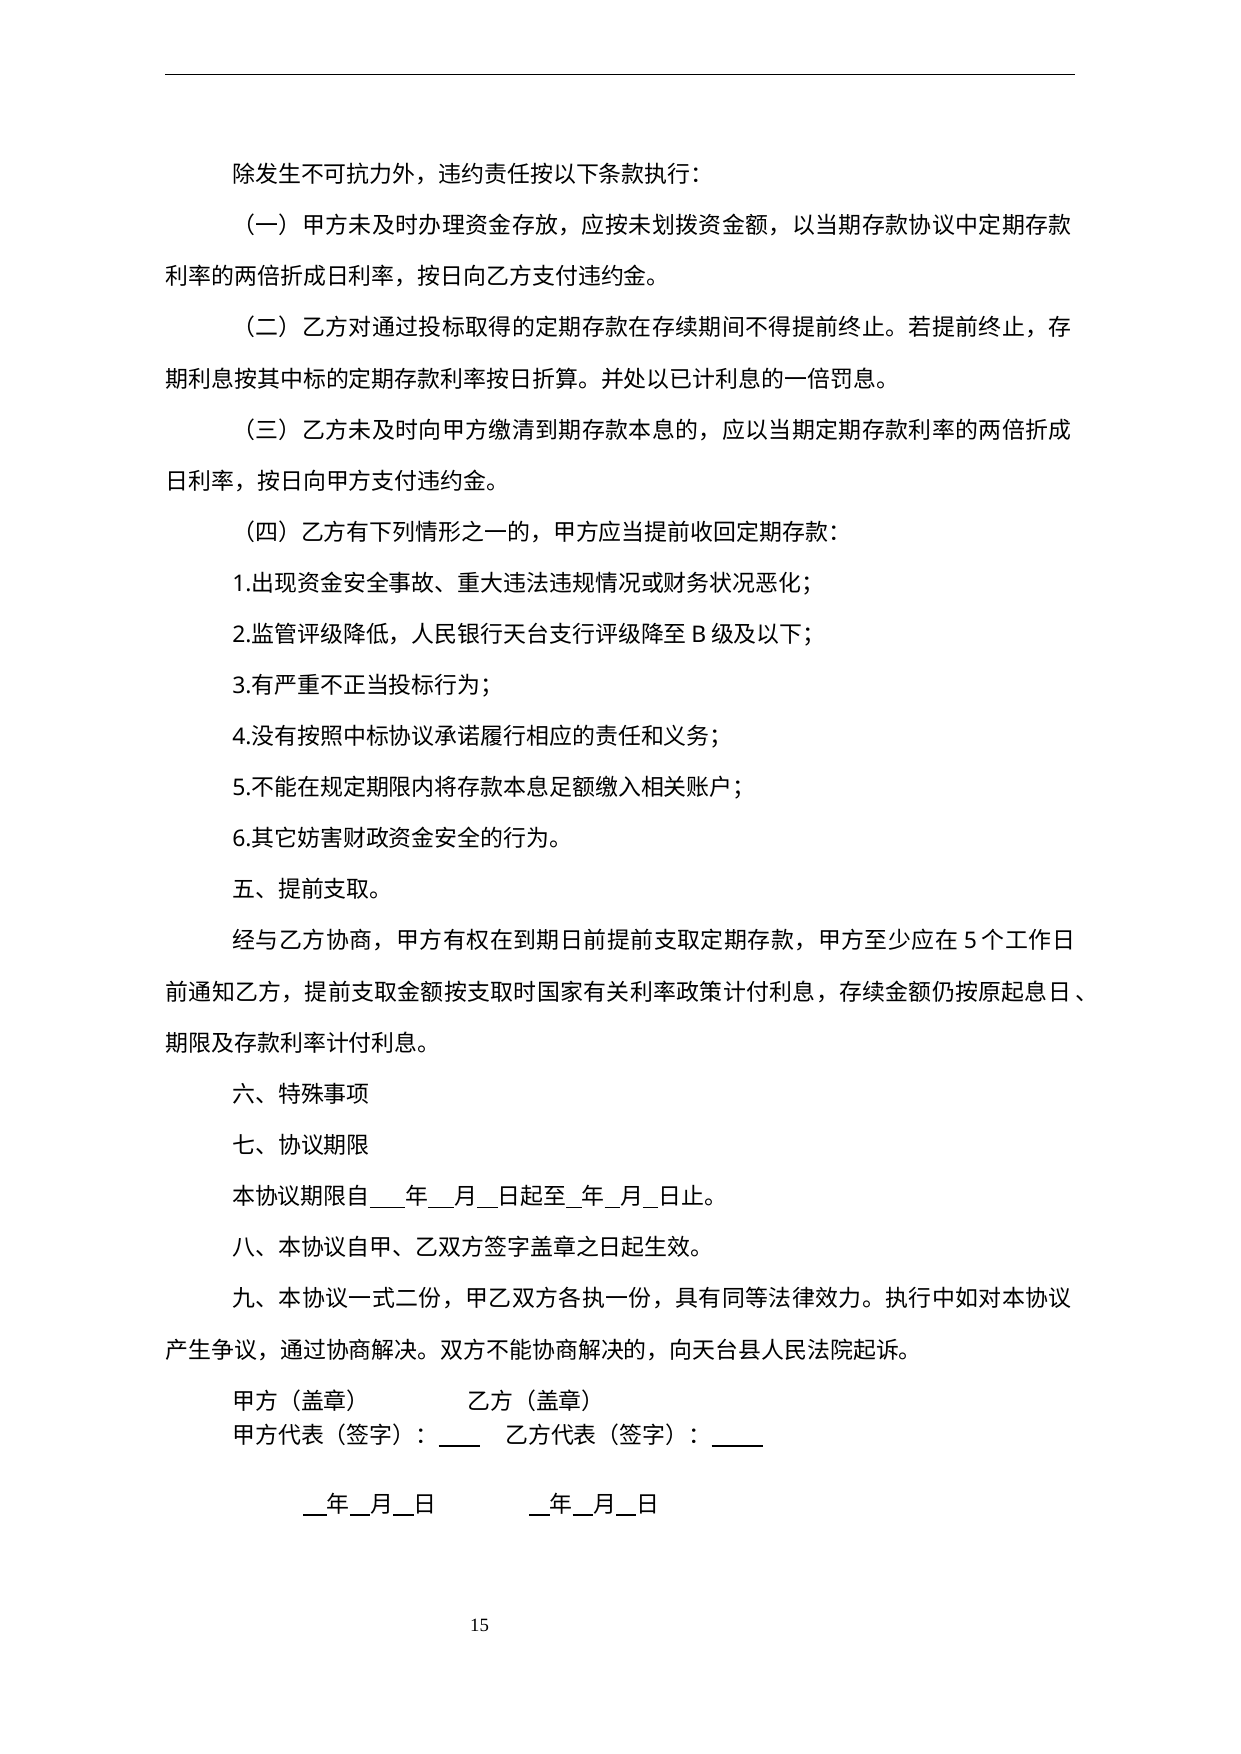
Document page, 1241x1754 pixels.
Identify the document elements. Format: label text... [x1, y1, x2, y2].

text 1.出现资金安全事故、重大违法违规情况或财务状况恶化； [165, 564, 1075, 599]
text （二）乙方对通过投标取得的定期存款在存续期间不得提前终止。若提前终止，存期利息按其中标的定期存款利率按日折算。并处以已计利息的一倍罚息。 [165, 308, 1075, 394]
text （三）乙方未及时向甲方缴清到期存款本息的，应以当期定期存款利率的两倍折成日利率，按日向甲方支付违约金。 [165, 411, 1075, 497]
text 5.不能在规定期限内将存款本息足额缴入相关账户； [165, 769, 1075, 803]
text 九、本协议一式二份，甲乙双方各执一份，具有同等法律效力。执行中如对本协议产生争议，通过协商解决。双方不能协商解决的，向天台县人民法院起诉。 [165, 1279, 1075, 1365]
text 七、协议期限 [165, 1127, 1075, 1161]
text 2.监管评级降低，人民银行天台支行评级降至B级及以下； [165, 616, 1075, 650]
text 4.没有按照中标协议承诺履行相应的责任和义务； [165, 718, 1075, 752]
text 五、提前支取。 [165, 871, 1075, 905]
text 八、本协议自甲、乙双方签字盖章之日起生效。 [165, 1228, 1075, 1263]
text 经与乙方协商，甲方有权在到期日前提前支取定期存款，甲方至少应在5个工作日前通知乙方，提前支取金额按支取时国家有关利率政策计付利息，存续金额仍按原起息日、期限及存款利率计付利息。 [165, 922, 1075, 1059]
text 6.其它妨害财政资金安全的行为。 [165, 820, 1075, 854]
text 甲方代表（签字）： 乙方代表（签字）： [165, 1416, 1075, 1451]
text （四）乙方有下列情形之一的，甲方应当提前收回定期存款： [165, 513, 1075, 548]
text （一）甲方未及时办理资金存放，应按未划拨资金额，以当期存款协议中定期存款利率的两倍折成日利率，按日向乙方支付违约金。 [165, 206, 1075, 292]
text 甲方（盖章） 乙方（盖章） [165, 1382, 1075, 1416]
text 3.有严重不正当投标行为； [165, 667, 1075, 701]
text 年 月 日 年 月 日 [165, 1485, 1075, 1519]
text 本协议期限自 年 月 日起至 年 月 日止。 [165, 1178, 1075, 1212]
text 除发生不可抗力外，违约责任按以下条款执行： [165, 155, 1075, 189]
text 六、特殊事项 [165, 1076, 1075, 1110]
